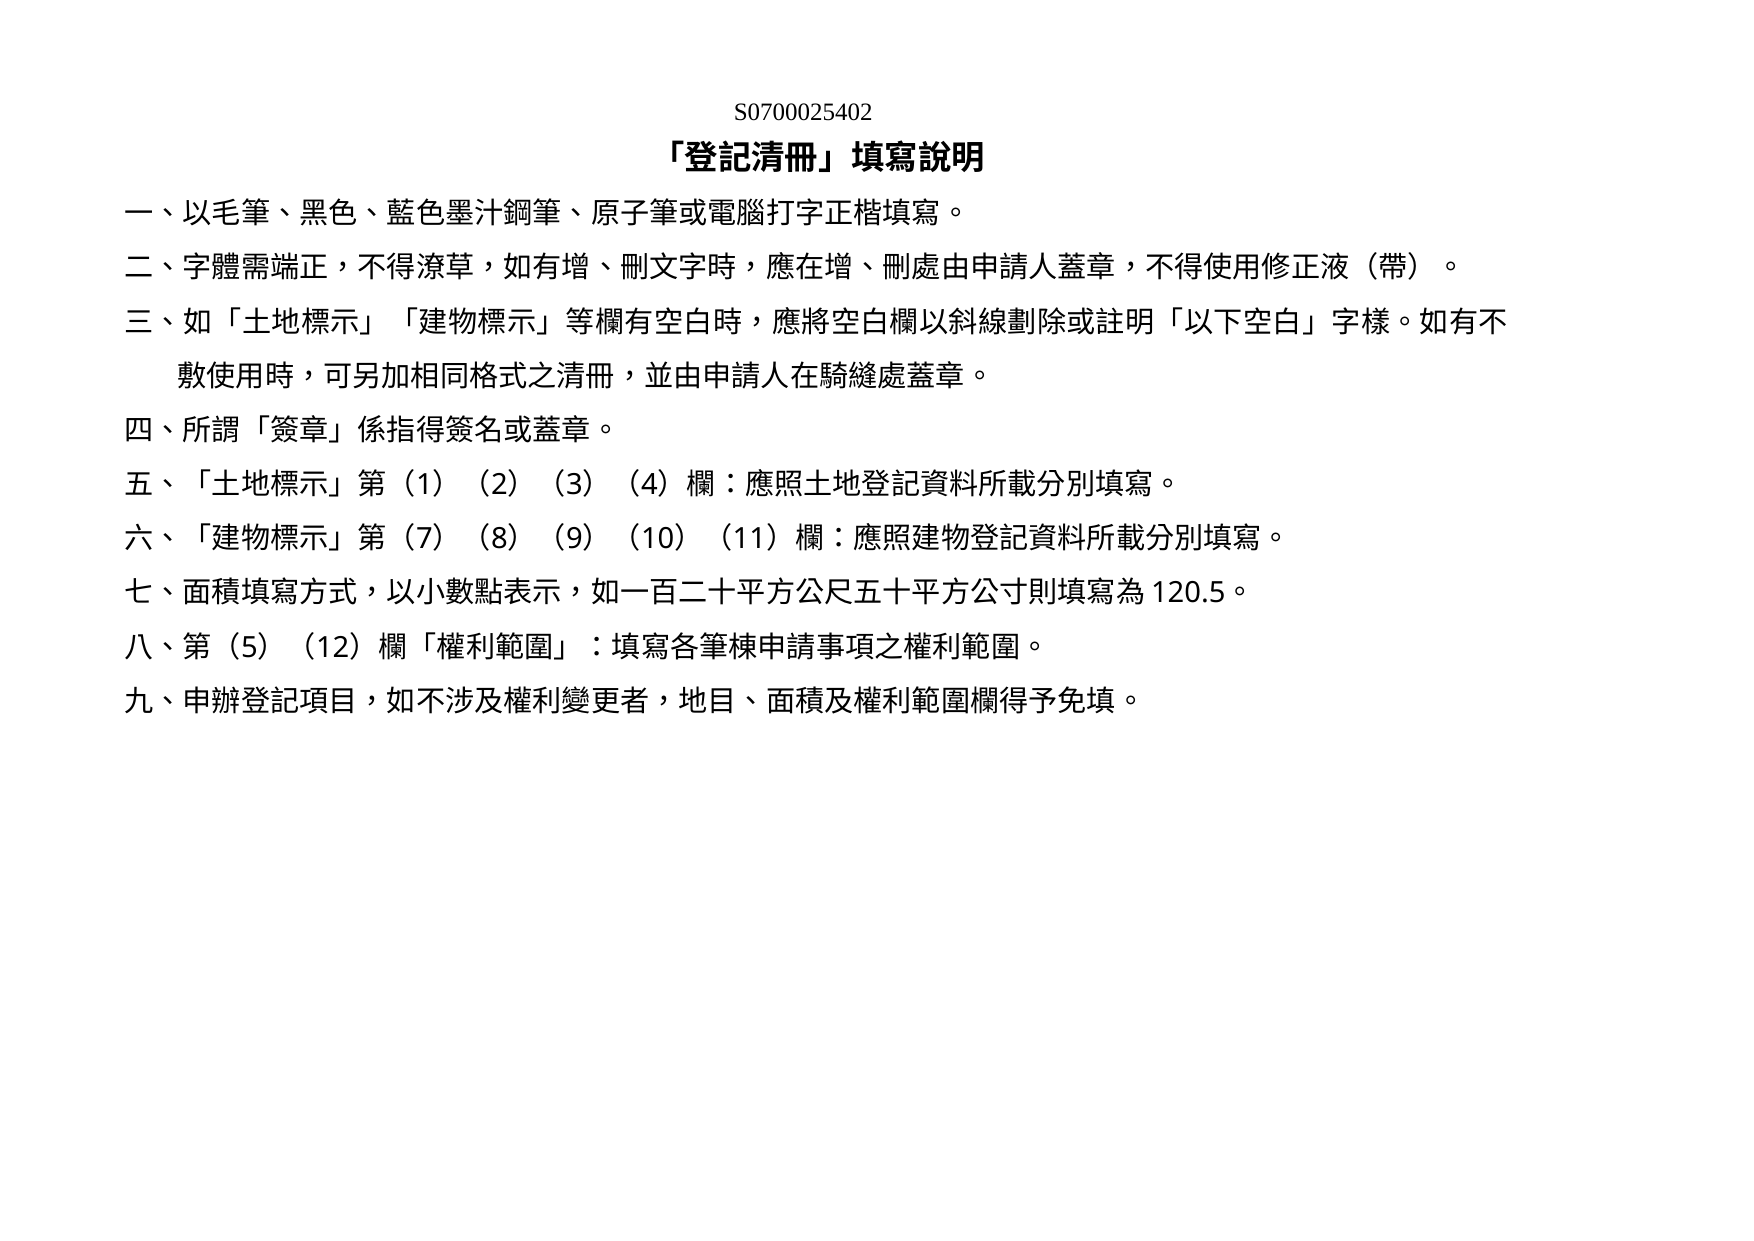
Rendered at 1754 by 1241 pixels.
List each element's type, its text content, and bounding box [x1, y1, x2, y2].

text 四、所謂「簽章」係指得簽名或蓋章。 [124, 397, 1512, 451]
text 二、字體需端正，不得潦草，如有增、刪文字時，應在增、刪處由申請人蓋章，不得使用修正液（帶）。 [124, 234, 1512, 289]
text 三、如「土地標示」「建物標示」等欄有空白時，應將空白欄以斜線劃除或註明「以下空白」字樣。如有不敷使用時，可另加相同格式之清冊，並由申請人在騎縫處蓋章。 [124, 289, 1512, 397]
text 一、以毛筆、黑色、藍色墨汁鋼筆、原子筆或電腦打字正楷填寫。 [124, 180, 1512, 234]
text 「登記清冊」填寫說明 [124, 126, 1512, 180]
text 七、面積填寫方式，以小數點表示，如一百二十平方公尺五十平方公寸則填寫為120.5。 [124, 559, 1512, 614]
text 六、「建物標示」第（7）（8）（9）（10）（11）欄：應照建物登記資料所載分別填寫。 [124, 505, 1512, 559]
text 五、「土地標示」第（1）（2）（3）（4）欄：應照土地登記資料所載分別填寫。 [124, 451, 1512, 505]
text 九、申辦登記項目，如不涉及權利變更者，地目、面積及權利範圍欄得予免填。 [124, 668, 1512, 722]
text 八、第（5）（12）欄「權利範圍」：填寫各筆棟申請事項之權利範圍。 [124, 614, 1512, 668]
